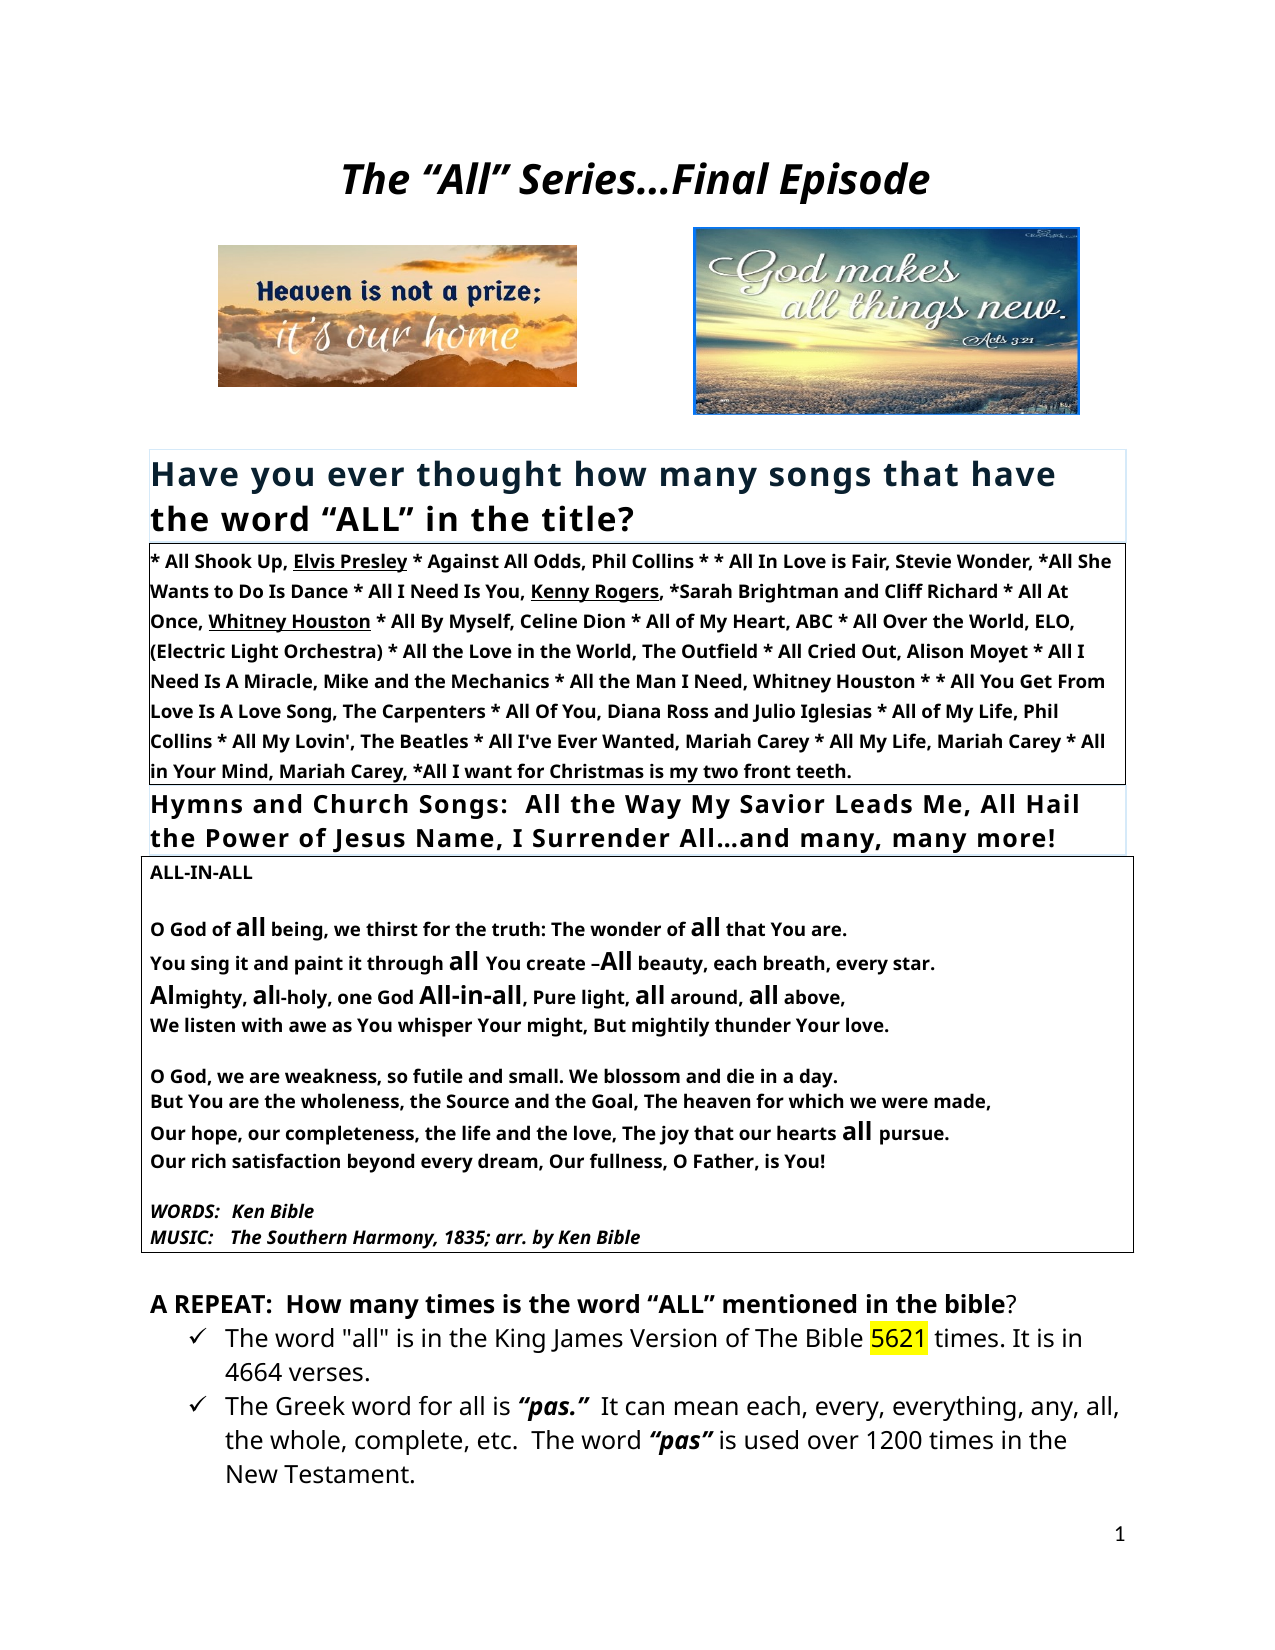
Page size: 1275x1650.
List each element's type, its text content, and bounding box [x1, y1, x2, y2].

picture [693, 227, 1080, 414]
text WORDS: Ken Bible MUSIC: The Southern Harmony, 1835; arr. by Ken Bible [142, 1195, 1133, 1252]
text O God of all being, we thirst for the truth: The wonder of all that You are. You sing it and paint it through all You create –All beauty, each breath, every star. Almighty, all-holy, one God All-in-all, Pure light, all around, all above, We listen with awe as You whisper Your might, But mightily thunder Your love. O God, we are weakness, so futile and small. We blossom and die in a day. But You are the wholeness, the Source and the Goal, The heaven for which we were made, Our hope, our completeness, the life and the love, The joy that our hearts all pursue. Our rich satisfaction beyond every dream, Our fullness, O Father, is You! [142, 907, 1133, 1173]
list The word "all" is in the King James Version of The Bible 5621 times. It is in 4664 verses. [187, 1321, 1125, 1389]
text A REPEAT: How many times is the word “ALL” mentioned in the bible? [150, 1287, 1125, 1321]
text The “All” Series…Final Episode [150, 150, 1125, 207]
text ALL-IN-ALL [142, 857, 1133, 885]
list The Greek word for all is “pas.” It can mean each, every, everything, any, all, the whole, complete, etc. The word “pas” is used over 1200 times in the New Testament. [187, 1389, 1125, 1491]
picture [218, 245, 577, 387]
subtitle Have you ever thought how many songs that have the word “ALL” in the title? [150, 450, 1125, 541]
subtitle * All Shook Up, Elvis Presley * Against All Odds, Phil Collins * * All In Love is Fair, Stevie Wonder, *All She Wants to Do Is Dance * All I Need Is You, Kenny Rogers, *Sarah Brightman and Cliff Richard * All At Once, Whitney Houston * All By Myself, Celine Dion * All of My Heart, ABC * All Over the World, ELO, (Electric Light Orchestra) * All the Love in the World, The Outfield * All Cried Out, Alison Moyet * All I Need Is A Miracle, Mike and the Mechanics * All the Man I Need, Whitney Houston * * All You Get From Love Is A Love Song, The Carpenters * All Of You, Diana Ross and Julio Iglesias * All of My Life, Phil Collins * All My Lovin', The Beatles * All I've Ever Wanted, Mariah Carey * All My Life, Mariah Carey * All in Your Mind, Mariah Carey, *All I want for Christmas is my two front teeth. [150, 544, 1125, 784]
subtitle Hymns and Church Songs: All the Way My Savior Leads Me, All Hail the Power of Jesus Name, I Surrender All…and many, many more! [150, 786, 1125, 854]
